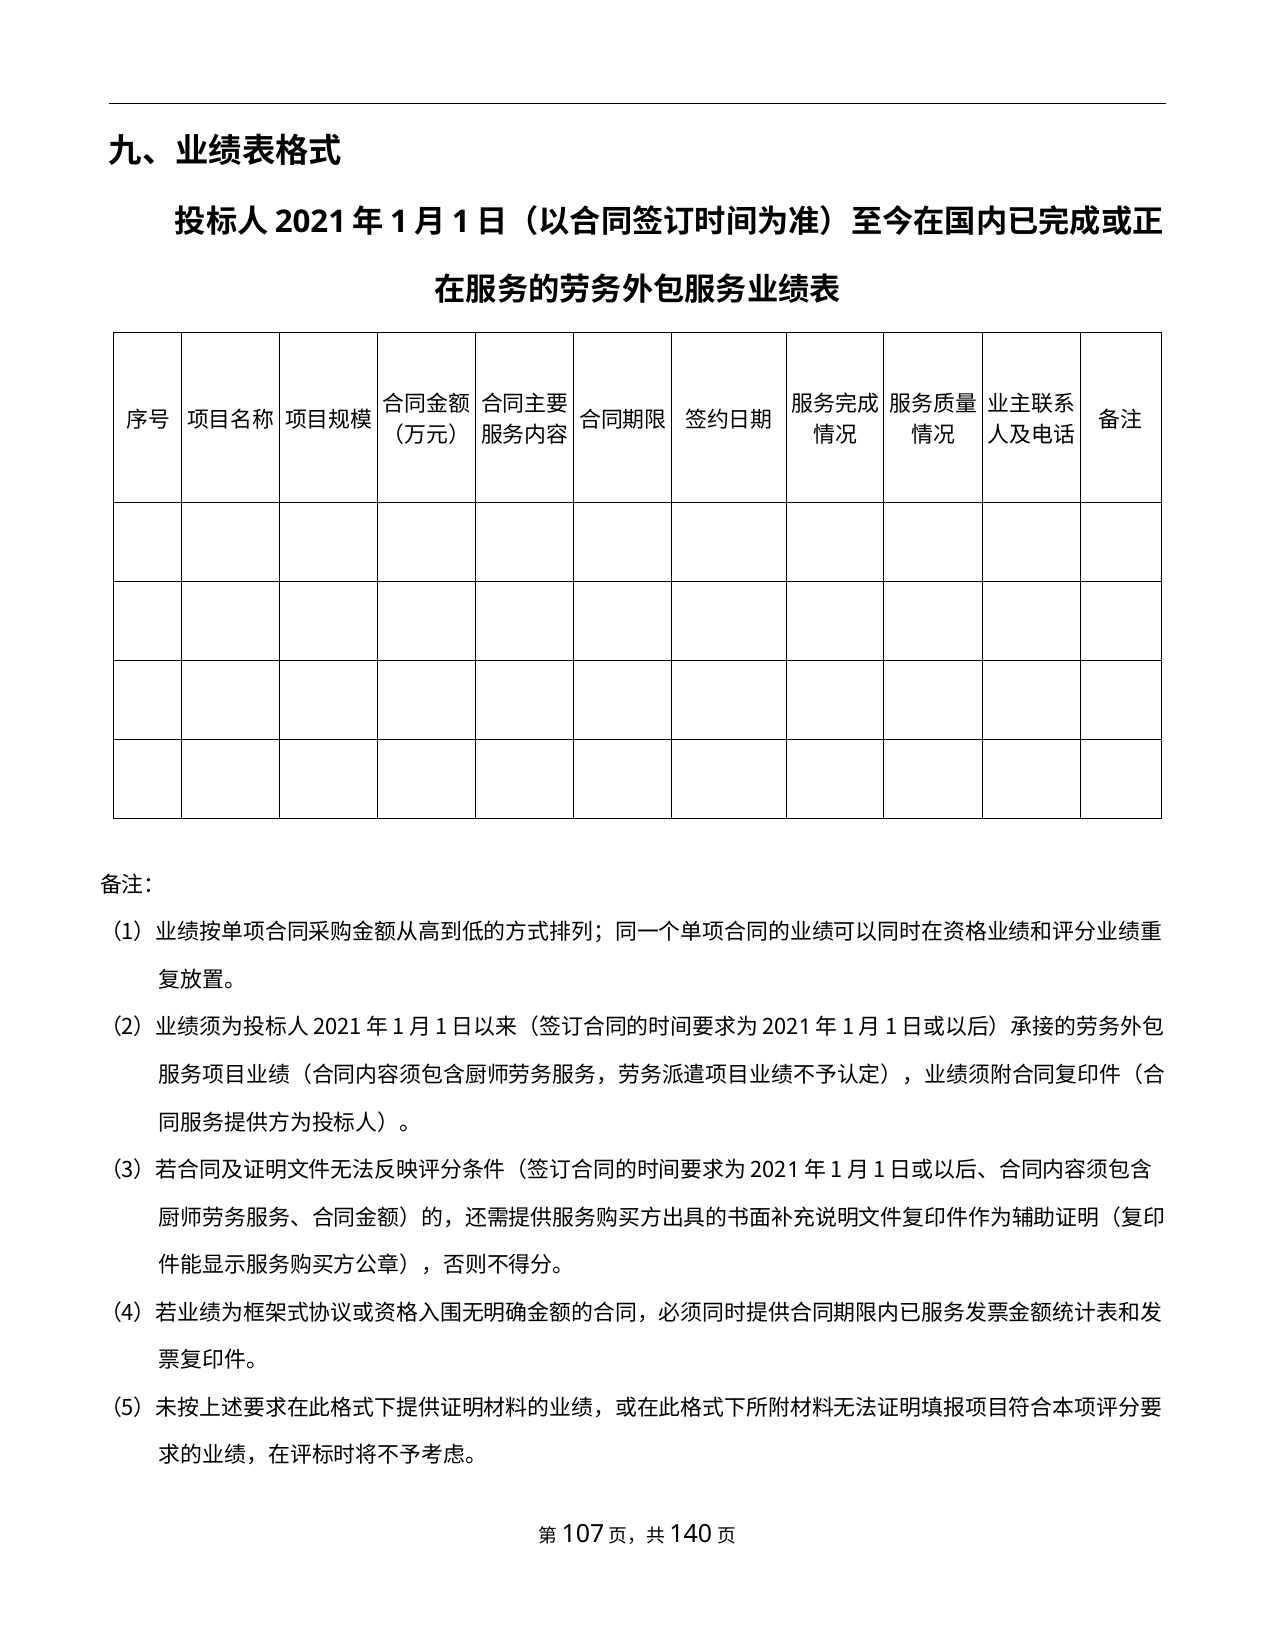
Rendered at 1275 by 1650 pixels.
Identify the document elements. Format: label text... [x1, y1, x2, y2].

text （1）业绩按单项合同采购金额从高到低的方式排列；同一个单项合同的业绩可以同时在资格业绩和评分业绩重复放置。 [100, 914, 1166, 993]
table_cell [787, 582, 883, 660]
table_cell [114, 582, 181, 660]
table_cell [787, 740, 883, 818]
table_header 项目名称 [182, 333, 279, 502]
table_header 合同金额（万元） [378, 333, 475, 502]
table_header 备注 [1081, 333, 1161, 502]
table_cell [280, 582, 377, 660]
table_cell [983, 582, 1080, 660]
table_cell [1081, 740, 1161, 818]
table_cell [114, 740, 181, 818]
text （2）业绩须为投标人2021年1月1日以来（签订合同的时间要求为2021年1月1日或以后）承接的劳务外包服务项目业绩（合同内容须包含厨师劳务服务，劳务派遣项目业绩不予认定），业绩须附合同复印件（合同服务提供方为投标人）。 [100, 1009, 1166, 1136]
table_cell [182, 661, 279, 739]
table_header 合同期限 [574, 333, 671, 502]
table_cell [280, 503, 377, 581]
table_cell [378, 582, 475, 660]
table_cell [672, 661, 786, 739]
table_cell [574, 740, 671, 818]
table_cell [114, 661, 181, 739]
table_cell [476, 661, 573, 739]
table_cell [378, 503, 475, 581]
text （5）未按上述要求在此格式下提供证明材料的业绩，或在此格式下所附材料无法证明填报项目符合本项评分要求的业绩，在评标时将不予考虑。 [100, 1389, 1166, 1469]
table_cell [574, 503, 671, 581]
text 备注： [100, 867, 1166, 898]
table_cell [280, 740, 377, 818]
table_cell [983, 740, 1080, 818]
table_cell [1081, 503, 1161, 581]
table_header 序号 [114, 333, 181, 502]
table_cell [378, 661, 475, 739]
table_cell [182, 740, 279, 818]
text 九、业绩表格式 [109, 124, 1166, 172]
table_cell [114, 503, 181, 581]
table_cell [182, 503, 279, 581]
table_cell [280, 661, 377, 739]
table_cell [378, 740, 475, 818]
table_header 项目规模 [280, 333, 377, 502]
table_cell [672, 503, 786, 581]
table_cell [884, 661, 982, 739]
table_cell [574, 582, 671, 660]
table_cell [476, 582, 573, 660]
table_cell [983, 661, 1080, 739]
table_header 服务完成情况 [787, 333, 883, 502]
table_cell [884, 740, 982, 818]
table_header 合同主要服务内容 [476, 333, 573, 502]
table_cell [1081, 661, 1161, 739]
table_header 服务质量情况 [884, 333, 982, 502]
table_cell [983, 503, 1080, 581]
table_cell [672, 740, 786, 818]
table_cell [574, 661, 671, 739]
text （4）若业绩为框架式协议或资格入围无明确金额的合同，必须同时提供合同期限内已服务发票金额统计表和发票复印件。 [100, 1294, 1166, 1374]
table_header 签约日期 [672, 333, 786, 502]
table_cell [787, 503, 883, 581]
text （3）若合同及证明文件无法反映评分条件（签订合同的时间要求为2021年1月1日或以后、合同内容须包含厨师劳务服务、合同金额）的，还需提供服务购买方出具的书面补充说明文件复印件作为辅助证明（复印件能显示服务购买方公章），否则不得分。 [100, 1152, 1166, 1279]
table_cell [1081, 582, 1161, 660]
table_cell [182, 582, 279, 660]
table_cell [884, 582, 982, 660]
table_cell [787, 661, 883, 739]
table_cell [476, 740, 573, 818]
table_cell [672, 582, 786, 660]
table_cell [884, 503, 982, 581]
text 投标人2021年1月1日（以合同签订时间为准）至今在国内已完成或正在服务的劳务外包服务业绩表 [109, 196, 1166, 309]
table_cell [476, 503, 573, 581]
table_header 业主联系人及电话 [983, 333, 1080, 502]
